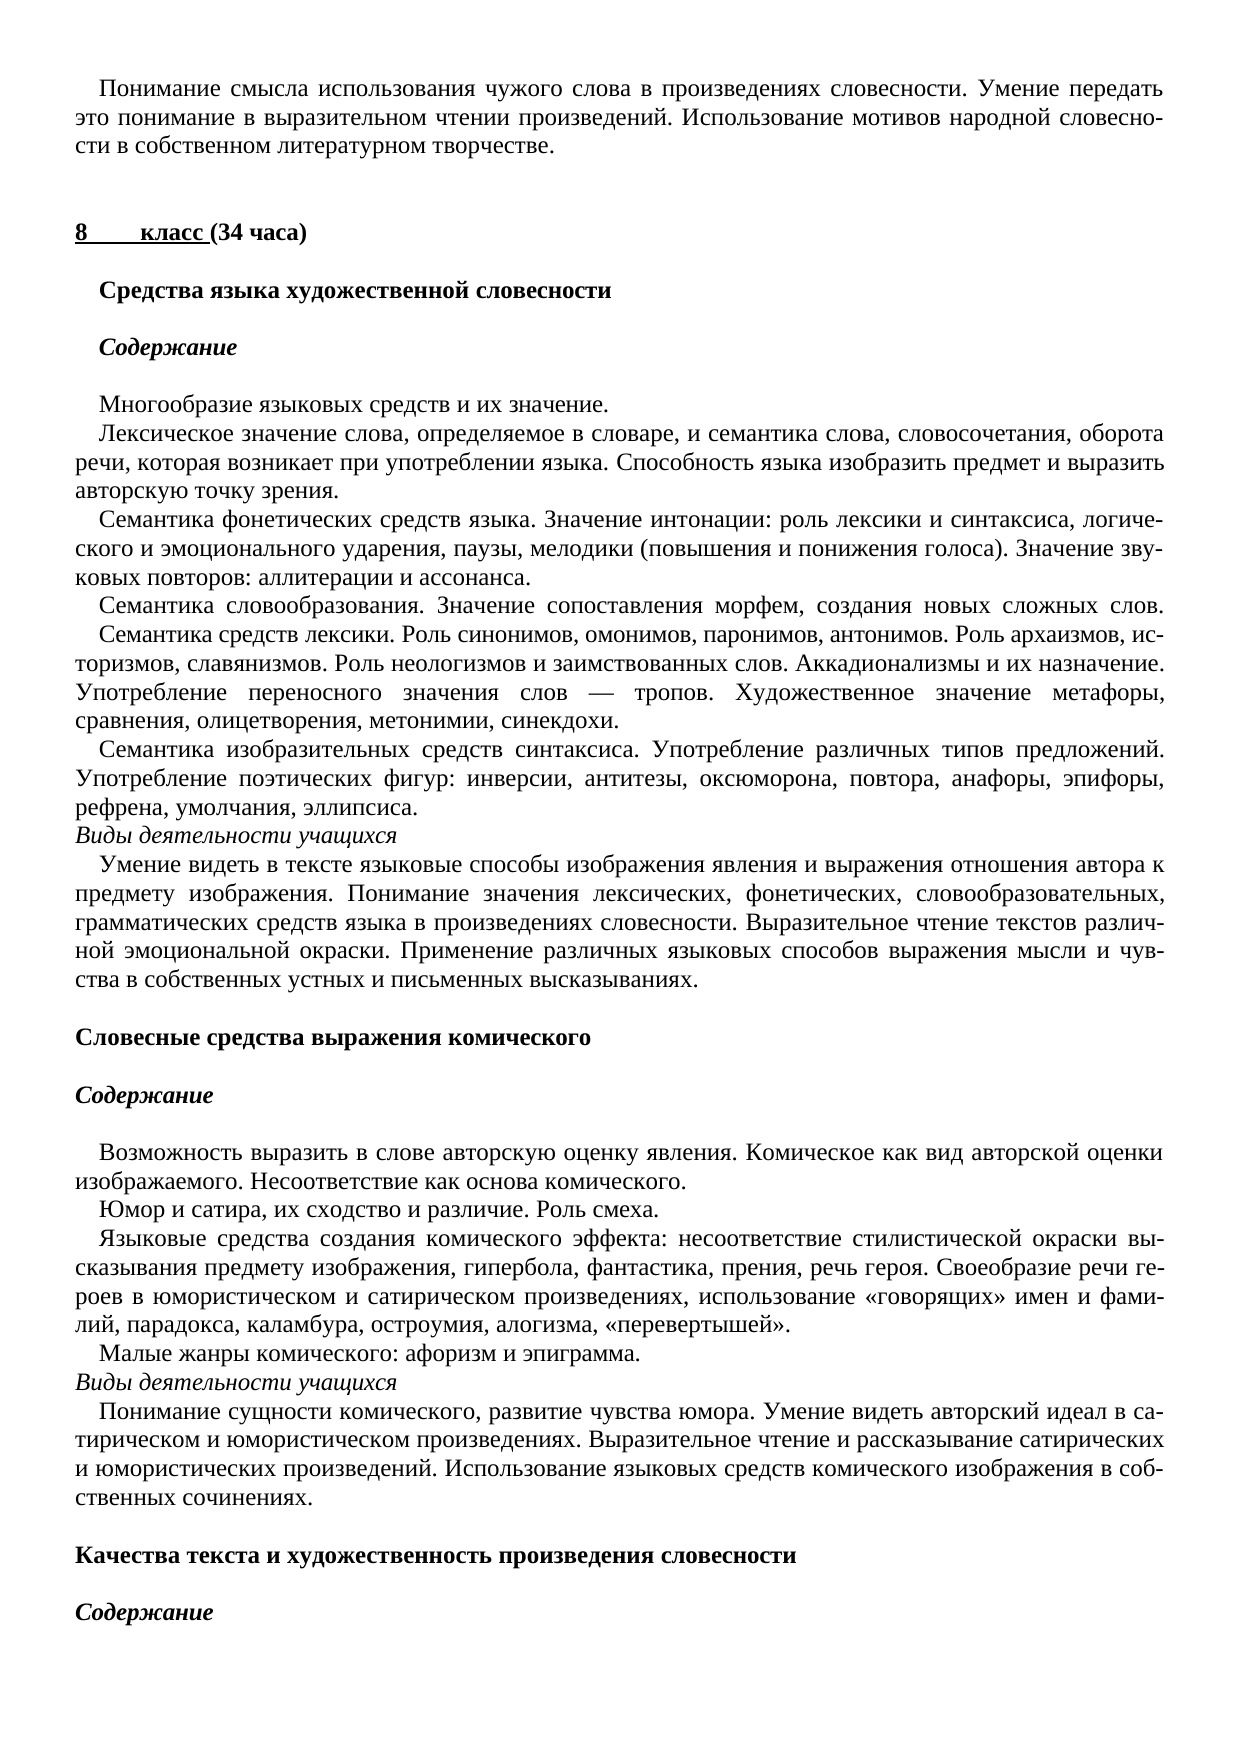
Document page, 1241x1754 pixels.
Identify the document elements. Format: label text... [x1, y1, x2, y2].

text Средства языка художественной словесности [99, 275, 1196, 303]
subtitle Содержание [75, 1597, 1196, 1626]
text Понимание смысла использования чужого слова в произведениях словесности. Умение передать это понимание в выразительном чтении произведений. Использование мотивов народной словесно- сти в собственном литературном творчестве. [75, 73, 1165, 159]
text торизмов, славянизмов. Роль неологизмов и заимствованных слов. Аккадионализмы и их назначение. Употребление переносного значения слов — тропов. Художественное значение метафоры, сравнения, олицетворения, метонимии, синекдохи. [75, 648, 1166, 734]
subtitle Словесные средства выражения комического [75, 1022, 1196, 1051]
text Семантика фонетических средств языка. Значение интонации: роль лексики и синтаксиса, логиче- ского и эмоционального ударения, паузы, мелодики (повышения и понижения голоса). Значение зву- ковых повторов: аллитерации и ассонанса. [75, 504, 1165, 591]
text Малые жанры комического: афоризм и эпиграмма. [99, 1338, 1196, 1367]
subtitle ​класс (34 часа) [75, 217, 1196, 246]
subtitle Содержание [99, 332, 1196, 361]
text Понимание сущности комического, развитие чувства юмора. Умение видеть авторский идеал в са- тирическом и юмористическом произведениях. Выразительное чтение и рассказывание сатирических и юмористических произведений. Использование языковых средств комического изображения в соб- ственных сочинениях. [75, 1396, 1165, 1511]
text Возможность выразить в слове авторскую оценку явления. Комическое как вид авторской оценки изображаемого. Несоответствие как основа комического. [75, 1137, 1165, 1194]
text Лексическое значение слова, определяемое в словаре, и семантика слова, словосочетания, оборота речи, которая возникает при употреблении языка. Способность языка изобразить предмет и выразить авторскую точку зрения. [75, 418, 1165, 504]
text Языковые средства создания комического эффекта: несоответствие стилистической окраски вы- сказывания предмету изображения, гипербола, фантастика, прения, речь героя. Своеобразие речи ге- роев в юмористическом и сатирическом произведениях, использование «говорящих» имен и фами- лий, парадокса, каламбура, остроумия, алогизма, «перевертышей». [75, 1223, 1166, 1338]
text Виды деятельности учащихся [75, 1367, 1196, 1396]
text Многообразие языковых средств и их значение. [99, 389, 1196, 418]
text Семантика словообразования. Значение сопоставления морфем, создания новых сложных слов. Семантика средств лексики. Роль синонимов, омонимов, паронимов, антонимов. Роль архаизмов, ис- [99, 591, 1166, 648]
text Умение видеть в тексте языковые способы изображения явления и выражения отношения автора к предмету изображения. Понимание значения лексических, фонетических, словообразовательных, грамматических средств языка в произведениях словесности. Выразительное чтение текстов различ- ной эмоциональной окраски. Применение различных языковых способов выражения мысли и чув- ства в собственных устных и письменных высказываниях. [75, 849, 1166, 993]
text Юмор и сатира, их сходство и различие. Роль смеха. [99, 1194, 1196, 1223]
text Виды деятельности учащихся [75, 821, 1196, 849]
text Семантика изобразительных средств синтаксиса. Употребление различных типов предложений. Употребление поэтических фигур: инверсии, антитезы, оксюморона, повтора, анафоры, эпифоры, рефрена, умолчания, эллипсиса. [75, 734, 1166, 821]
subtitle Качества текста и художественность произведения словесности [75, 1540, 1196, 1568]
subtitle Содержание [75, 1080, 1196, 1108]
